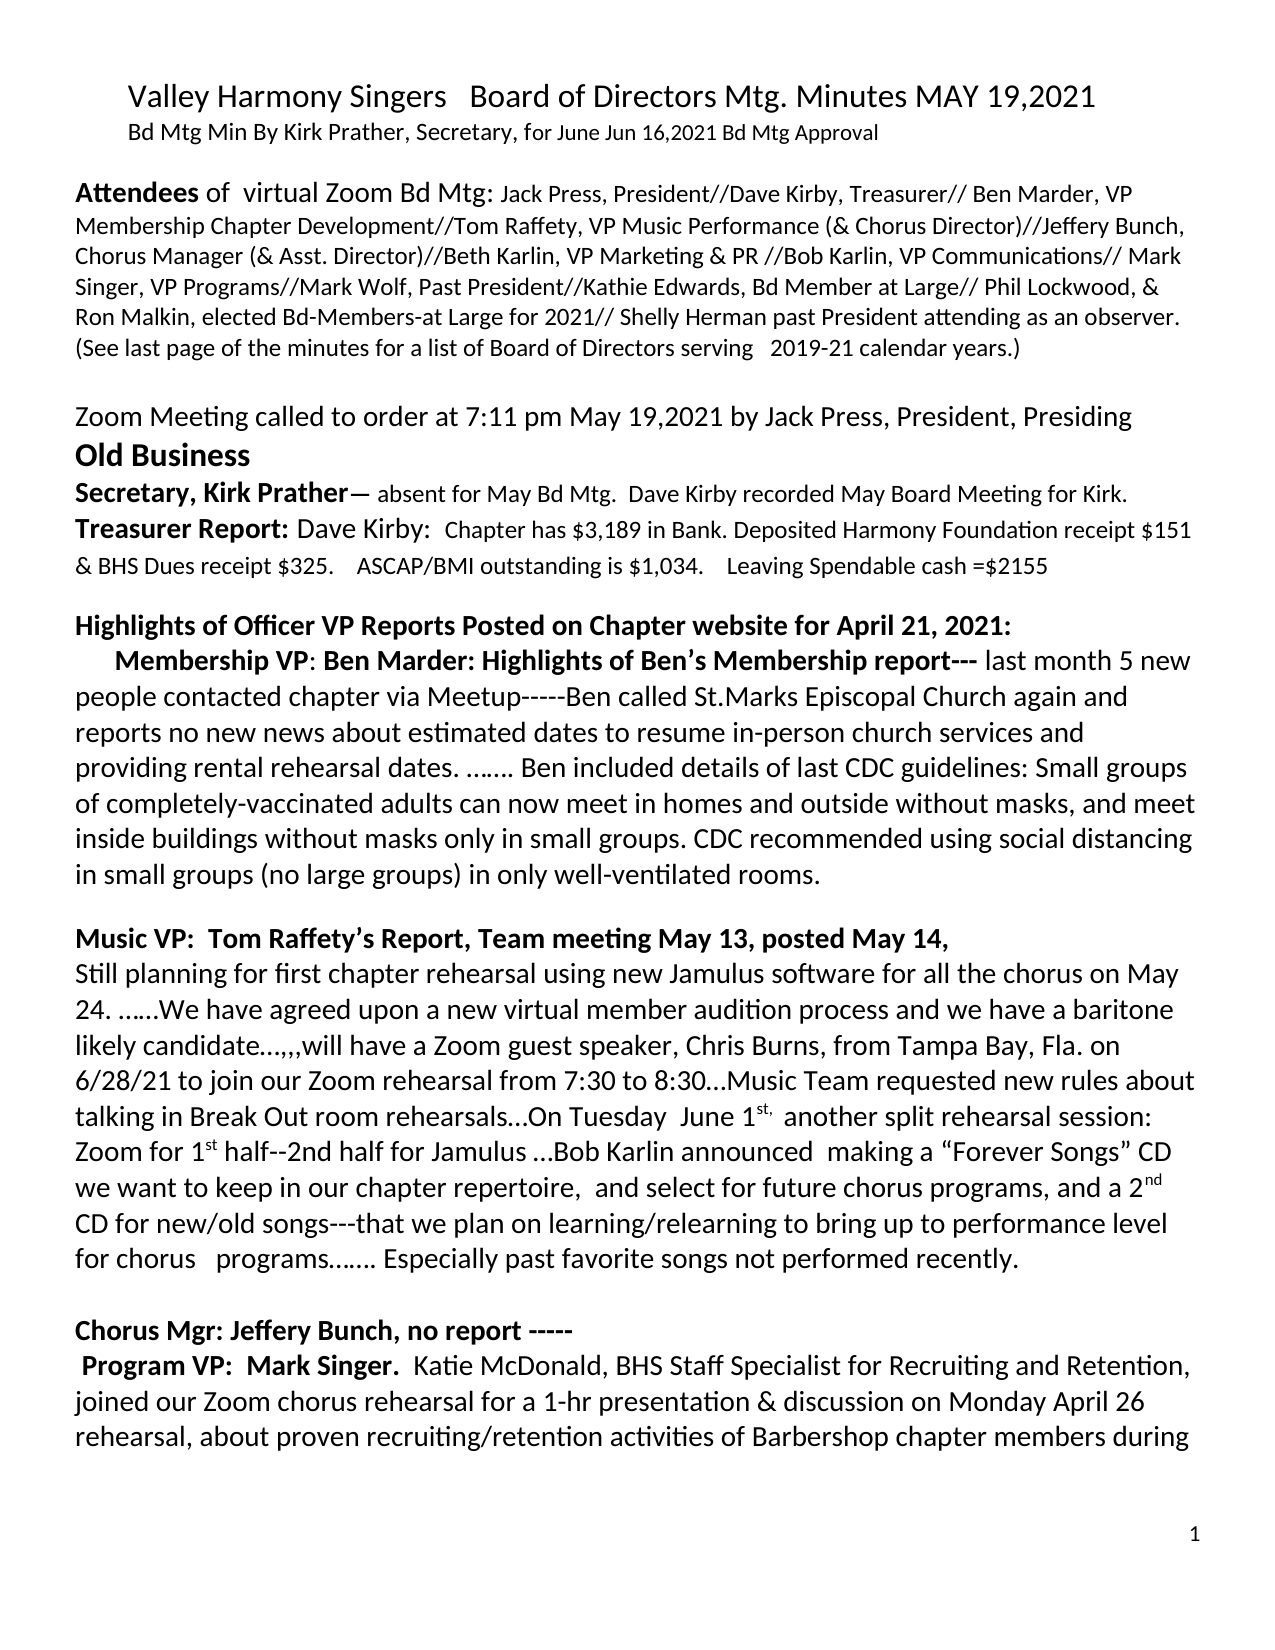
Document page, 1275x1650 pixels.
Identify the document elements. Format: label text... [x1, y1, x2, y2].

text Membership VP: Ben Marder: Highlights of Ben’s Membership report--- last month 5 new people contacted chapter via Meetup-----Ben called St.Marks Episcopal Church again and reports no new news about estimated dates to resume in-person church services and providing rental rehearsal dates. ……. Ben included details of last CDC guidelines: Small groups of completely-vaccinated adults can now meet in homes and outside without masks, and meet inside buildings without masks only in small groups. CDC recommended using social distancing in small groups (no large groups) in only well-ventilated rooms. [75, 642, 1200, 892]
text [75, 1347, 1200, 1454]
text Zoom Meeting called to order at 7:11 pm May 19,2021 by Jack Press, President, Presiding [75, 398, 1200, 434]
text Secretary, Kirk Prather— absent for May Bd Mtg. Dave Kirby recorded May Board Meeting for Kirk. [75, 474, 1200, 510]
text Still planning for first chapter rehearsal using new Jamulus software for all the chorus on May 24. ……We have agreed upon a new virtual member audition process and we have a baritone likely candidate…,,,will have a Zoom guest speaker, Chris Burns, from Tampa Bay, Fla. on 6/28/21 to join our Zoom rehearsal from 7:30 to 8:30…Music Team requested new rules about talking in Break Out room rehearsals…On Tuesday June 1st, another split rehearsal session: Zoom for 1st half--2nd half for Jamulus …Bob Karlin announced making a “Forever Songs” CD we want to keep in our chapter repertoire, and select for future chorus programs, and a 2nd CD for new/old songs---that we plan on learning/relearning to bring up to performance level for chorus programs……. Especially past favorite songs not performed recently. [75, 955, 1200, 1276]
text Treasurer Report: Dave Kirby: Chapter has $3,189 in Bank. Deposited Harmony Foundation receipt $151 & BHS Dues receipt $325. ASCAP/BMI outstanding is $1,034. Leaving Spendable cash =$2155 [75, 510, 1200, 581]
text Music VP: Tom Raffety’s Report, Team meeting May 13, posted May 14, [75, 920, 1200, 955]
text Old Business [75, 434, 1200, 474]
text Chorus Mgr: Jeffery Bunch, no report ----- [75, 1312, 1200, 1347]
text Attendees of virtual Zoom Bd Mtg: Jack Press, President//Dave Kirby, Treasurer// Ben Marder, VP Membership Chapter Development//Tom Raffety, VP Music Performance (& Chorus Director)//Jeffery Bunch, Chorus Manager (& Asst. Director)//Beth Karlin, VP Marketing & PR //Bob Karlin, VP Communications// Mark Singer, VP Programs//Mark Wolf, Past President//Kathie Edwards, Bd Member at Large// Phil Lockwood, & Ron Malkin, elected Bd-Members-at Large for 2021// Shelly Herman past President attending as an observer. (See last page of the minutes for a list of Board of Directors serving 2019-21 calendar years.) [75, 174, 1200, 362]
text Highlights of Officer VP Reports Posted on Chapter website for April 21, 2021: [75, 607, 1200, 642]
